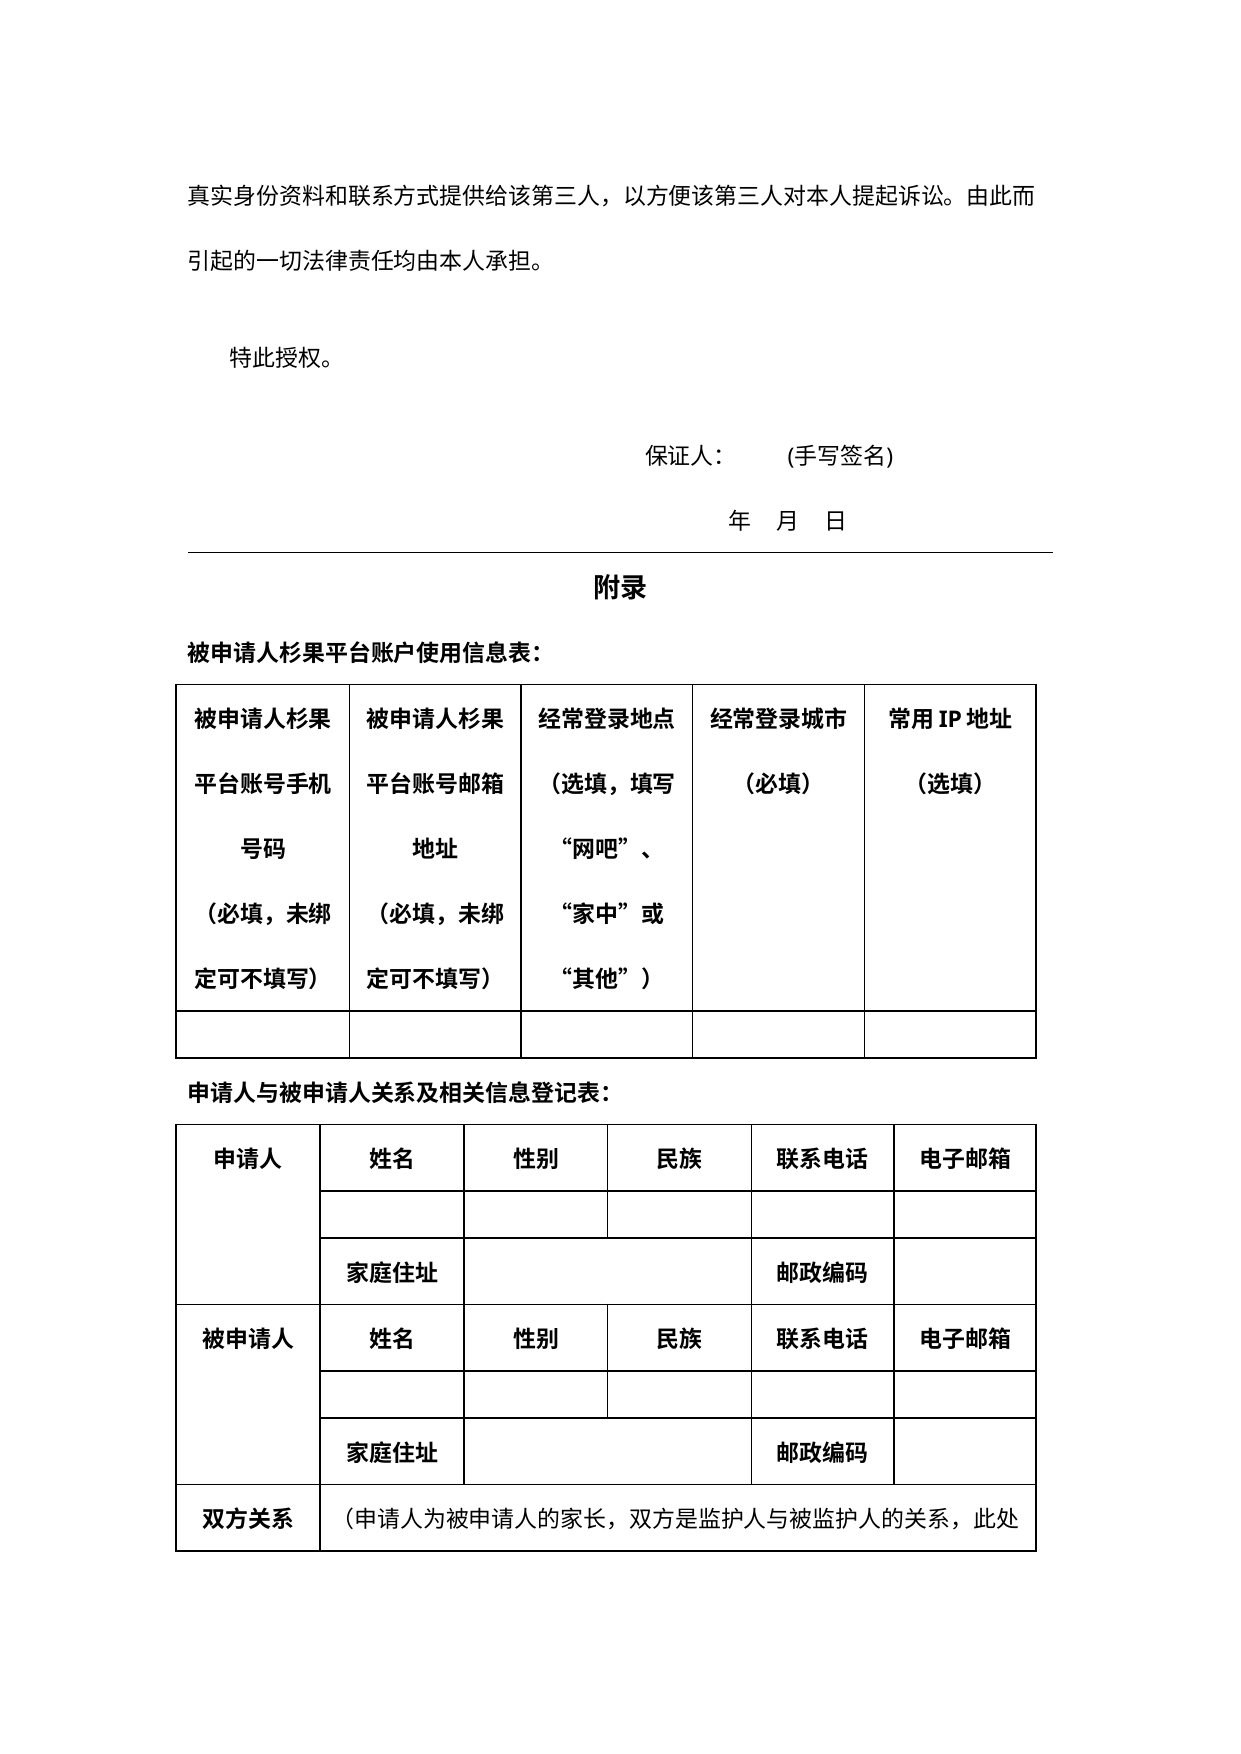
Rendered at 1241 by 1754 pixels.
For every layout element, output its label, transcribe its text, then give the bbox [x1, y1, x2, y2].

table_header 被申请人杉果平台账号手机号码 （必填，未绑定可不填写） [177, 685, 349, 1010]
table_cell [895, 1372, 1035, 1417]
table_cell [321, 1192, 463, 1237]
table_header 常用IP地址 （选填） [865, 685, 1035, 1010]
table_cell [522, 1012, 692, 1057]
table_cell [350, 1012, 520, 1057]
table_cell [895, 1192, 1035, 1237]
table_cell [865, 1012, 1035, 1057]
table_cell [321, 1372, 463, 1417]
table_header 经常登录城市 （必填） [693, 685, 864, 1010]
table_cell 邮政编码 [752, 1419, 893, 1483]
table_cell 性别 [465, 1305, 607, 1370]
table_cell [608, 1192, 751, 1237]
table_header 联系电话 [752, 1125, 893, 1190]
table_header 性别 [465, 1125, 607, 1190]
table_cell 姓名 [321, 1305, 463, 1370]
text 被申请人杉果平台账户使用信息表： [187, 618, 1053, 683]
table_cell [465, 1372, 607, 1417]
table_header 经常登录地点 （选填，填写“网吧”、“家中”或“其他”） [522, 685, 692, 1010]
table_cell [321, 1485, 1035, 1550]
text 附录 [187, 553, 1053, 618]
table_cell 民族 [608, 1305, 751, 1370]
text 年 月 日 [187, 487, 1053, 553]
table_cell 双方关系 [177, 1485, 319, 1550]
table_cell [465, 1239, 751, 1303]
table_cell [895, 1239, 1035, 1303]
table_cell [465, 1419, 751, 1483]
table_cell [608, 1372, 751, 1417]
table_cell 被申请人 [177, 1305, 319, 1483]
table_header 被申请人杉果平台账号邮箱地址 （必填，未绑定可不填写） [350, 685, 520, 1010]
table_cell 家庭住址 [321, 1239, 463, 1303]
table_header 姓名 [321, 1125, 463, 1190]
table_cell 电子邮箱 [895, 1305, 1035, 1370]
text 特此授权。 [187, 324, 1053, 389]
table_cell [895, 1419, 1035, 1483]
table_cell 家庭住址 [321, 1419, 463, 1483]
text 保证人： (手写签名) [187, 422, 1053, 487]
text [187, 162, 1053, 292]
table_cell [465, 1192, 607, 1237]
table_cell [693, 1012, 864, 1057]
table_cell [752, 1192, 893, 1237]
table_header 民族 [608, 1125, 751, 1190]
table_cell [177, 1012, 349, 1057]
table_header 申请人 [177, 1125, 319, 1303]
table_cell [752, 1372, 893, 1417]
text 申请人与被申请人关系及相关信息登记表： [187, 1058, 1053, 1123]
table_header 电子邮箱 [895, 1125, 1035, 1190]
table_cell 邮政编码 [752, 1239, 893, 1303]
table_cell 联系电话 [752, 1305, 893, 1370]
